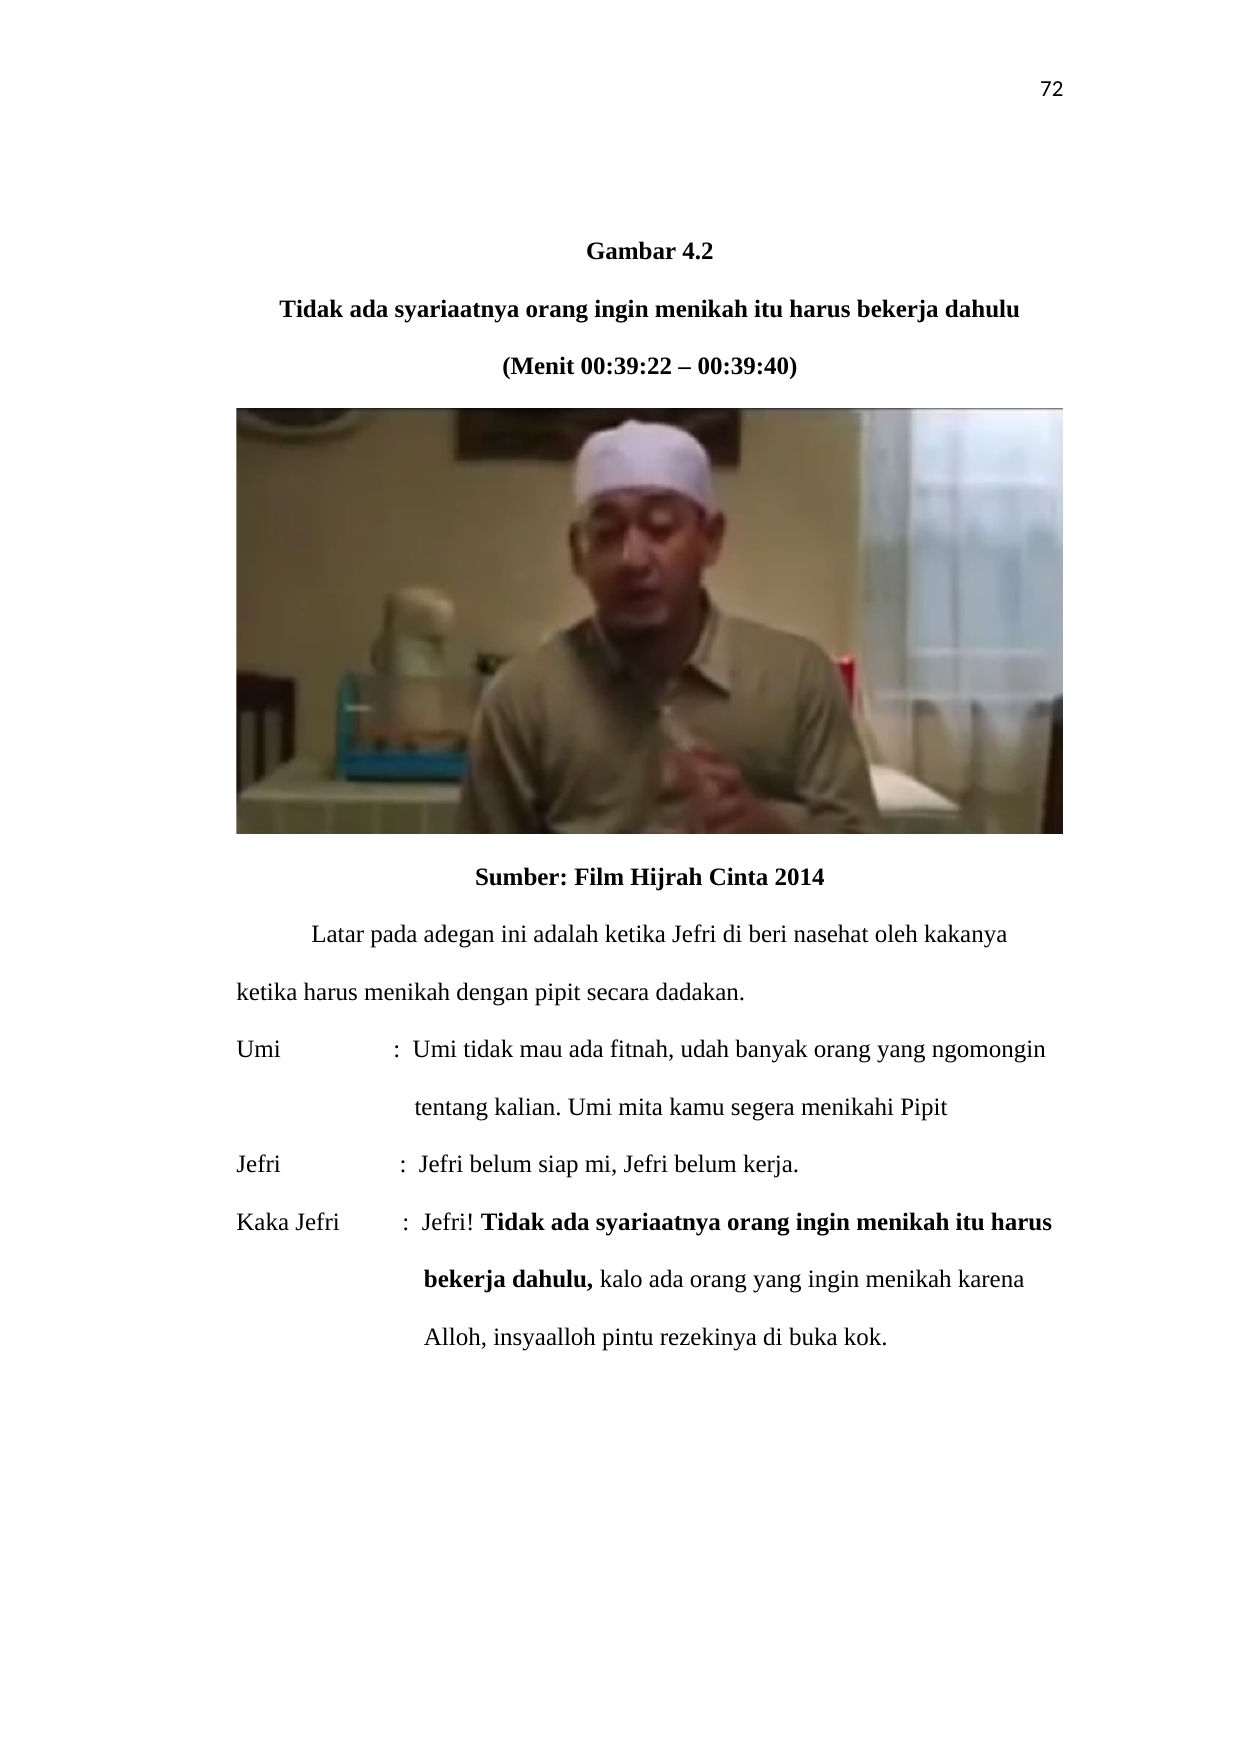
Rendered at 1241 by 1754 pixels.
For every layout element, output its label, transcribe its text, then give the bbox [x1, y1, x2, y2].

text Kaka Jefri : Jefri! Tidak ada syariaatnya orang ingin menikah itu harus bekerja dahulu, kalo ada orang yang ingin menikah karena Alloh, insyaalloh pintu rezekinya di buka kok. [236, 1207, 1063, 1351]
text (Menit 00:39:22 – 00:39:40) [236, 351, 1063, 380]
text Sumber: Film Hijrah Cinta 2014 [236, 862, 1063, 891]
text Jefri : Jefri belum siap mi, Jefri belum kerja. [236, 1149, 1063, 1178]
text Umi : Umi tidak mau ada fitnah, udah banyak orang yang ngomongin tentang kalian. Umi mita kamu segera menikahi Pipit [236, 1034, 1063, 1121]
text Tidak ada syariaatnya orang ingin menikah itu harus bekerja dahulu [236, 294, 1063, 322]
text Latar pada adegan ini adalah ketika Jefri di beri nasehat oleh kakanya ketika harus menikah dengan pipit secara dadakan. [236, 919, 1063, 1006]
text Gambar 4.2 [236, 236, 1063, 265]
picture [236, 408, 1063, 834]
